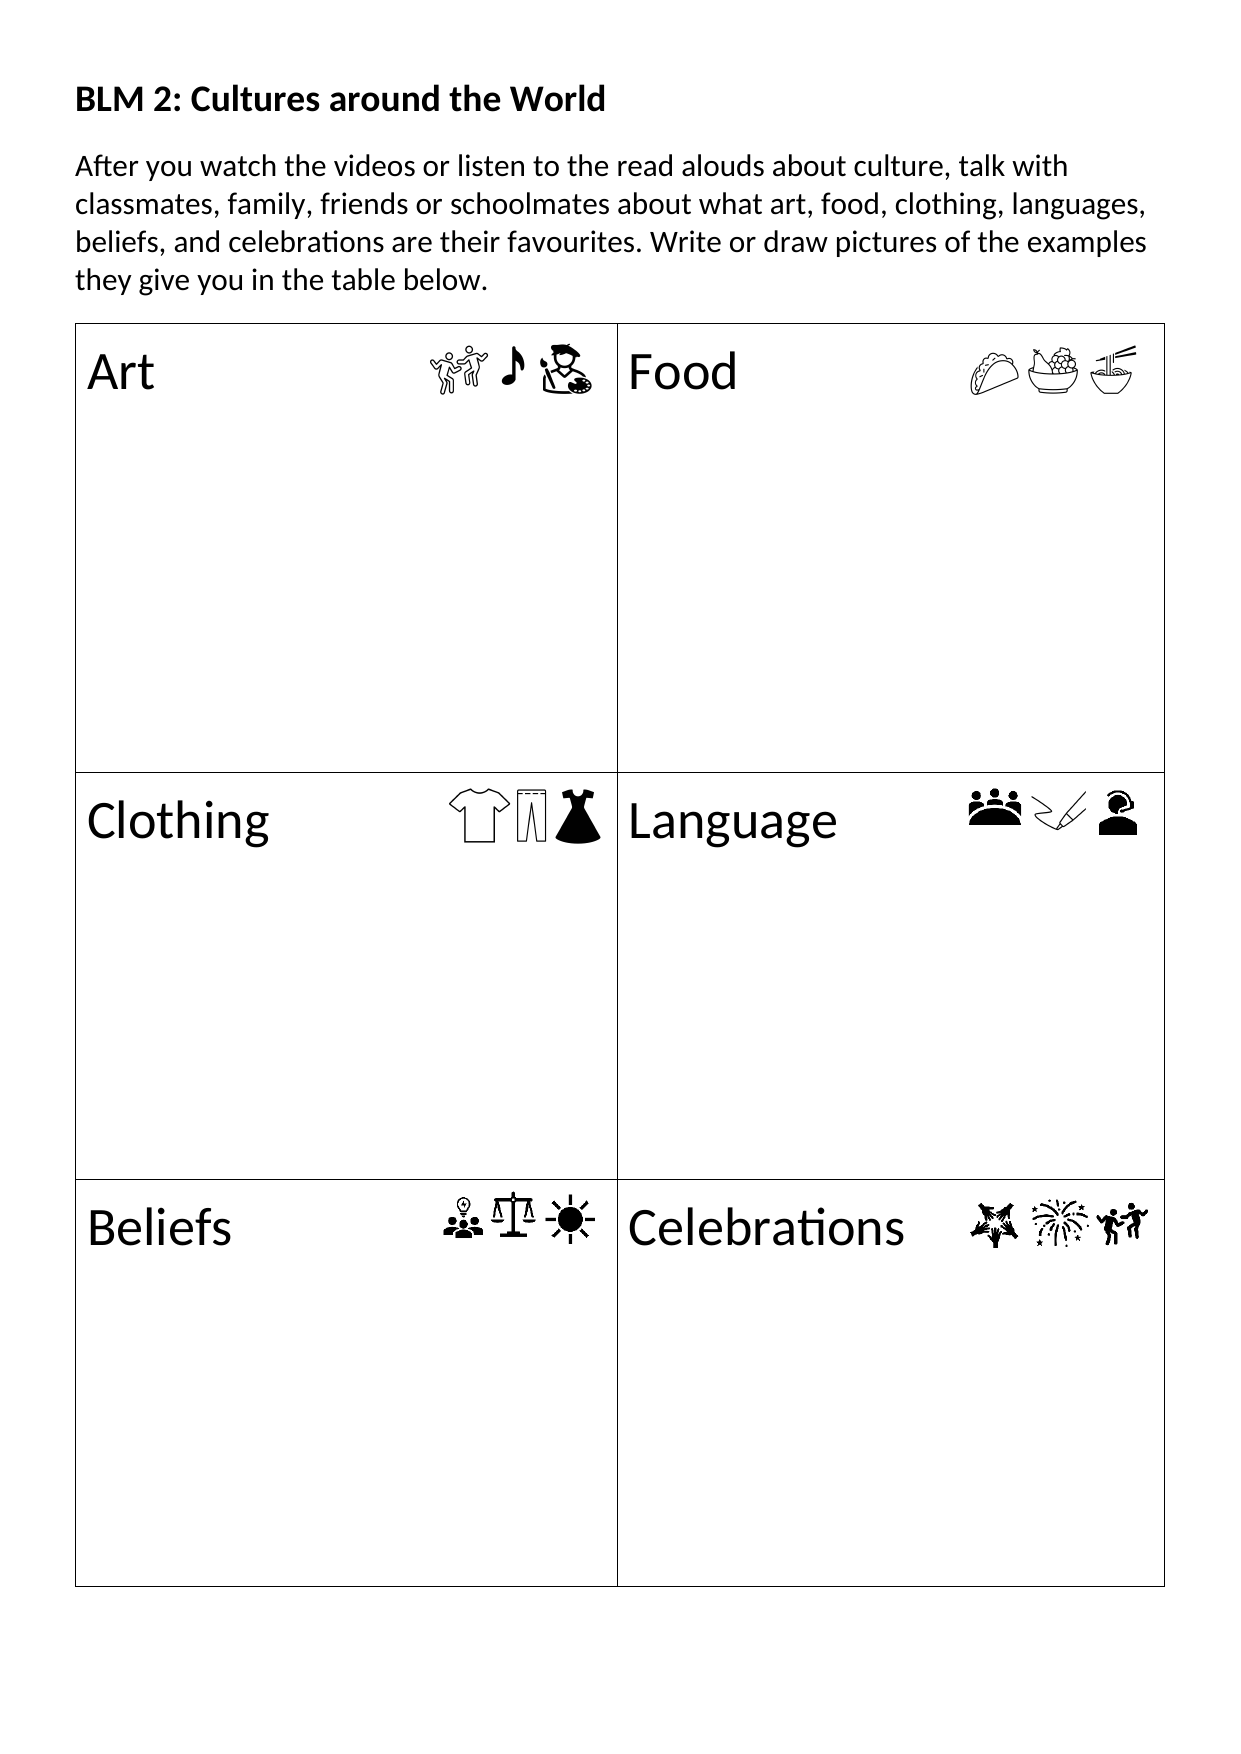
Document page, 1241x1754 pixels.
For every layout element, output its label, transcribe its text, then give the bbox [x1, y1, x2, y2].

table_cell Language [618, 773, 1164, 1179]
picture [446, 782, 610, 849]
picture [1087, 343, 1140, 396]
picture [437, 1187, 540, 1244]
picture [1026, 343, 1080, 397]
picture [1030, 1193, 1090, 1253]
picture [428, 338, 489, 402]
text BLM 2: Cultures around the World [75, 75, 1165, 121]
picture [1094, 1196, 1149, 1252]
picture [1089, 784, 1146, 841]
picture [967, 347, 1021, 401]
picture [969, 1200, 1019, 1250]
table_header Art [76, 324, 617, 772]
table_cell Beliefs [76, 1180, 617, 1586]
picture [1030, 782, 1087, 839]
picture [543, 1192, 597, 1246]
text After you watch the videos or listen to the read alouds about culture, talk with classmates, family, friends or schoolmates about what art, food, clothing, languages, beliefs, and celebrations are their favourites. Write or draw pictures of the examples they give you in the table below. [75, 146, 1165, 298]
table_cell Celebrations [618, 1180, 1164, 1586]
table_cell Clothing [76, 773, 617, 1179]
table_header Food [618, 324, 1164, 772]
picture [963, 775, 1026, 838]
picture [490, 336, 597, 399]
